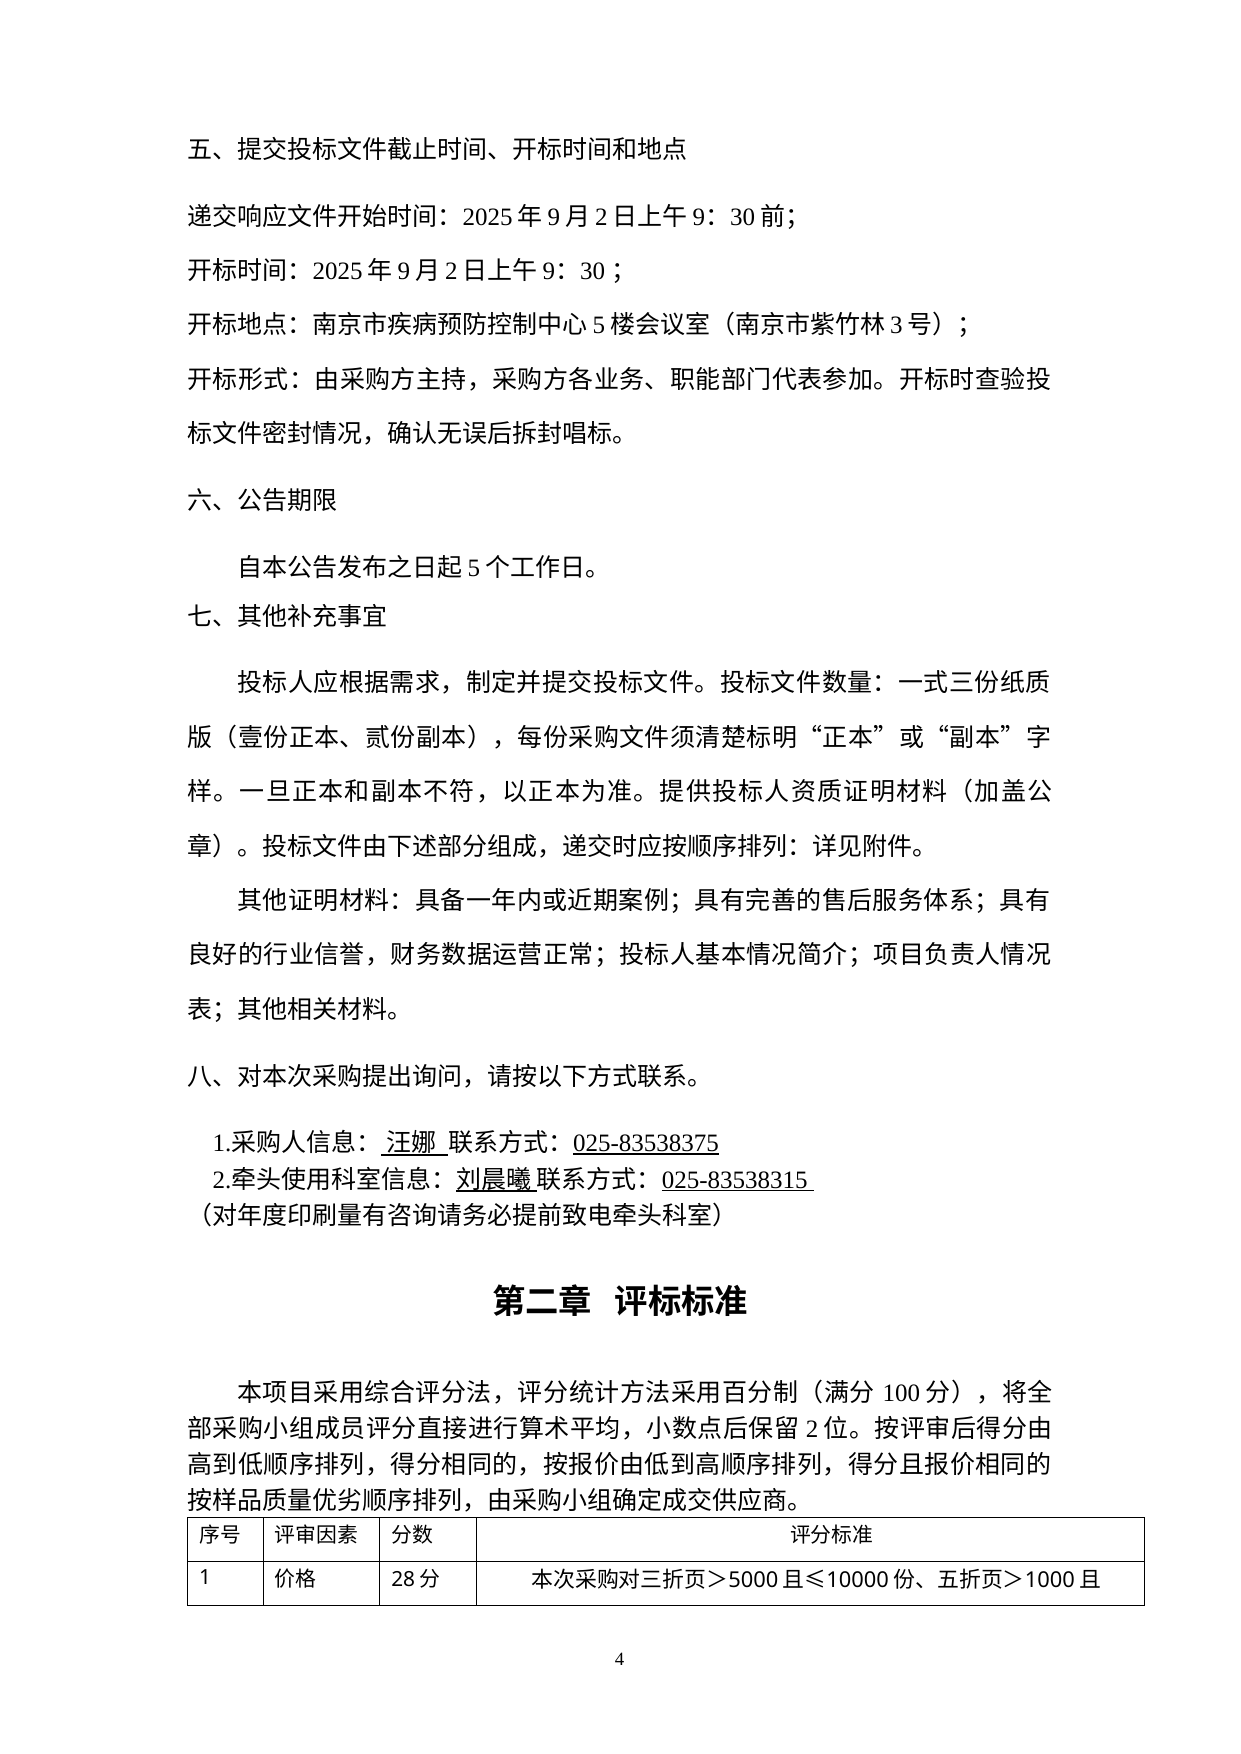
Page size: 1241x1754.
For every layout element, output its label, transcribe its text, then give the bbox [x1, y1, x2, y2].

text 开标地点：南京市疾病预防控制中心5楼会议室（南京市紫竹林3号）； [187, 305, 1053, 341]
subtitle 六、公告期限 [187, 480, 1053, 517]
subtitle 五、提交投标文件截止时间、开标时间和地点 [187, 129, 1053, 165]
table_header 分数 [380, 1518, 476, 1561]
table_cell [477, 1562, 1144, 1605]
text 开标形式：由采购方主持，采购方各业务、职能部门代表参加。开标时查验投标文件密封情况，确认无误后拆封唱标。 [187, 359, 1053, 450]
text 自本公告发布之日起5个工作日。 [187, 547, 1053, 583]
text 2.牵头使用科室信息：刘晨曦 联系方式：025-83538315 [187, 1159, 1053, 1195]
text 1.采购人信息： 汪娜 联系方式：025-83538375 [187, 1123, 1053, 1159]
table_header 评审因素 [264, 1518, 379, 1561]
text 投标人应根据需求，制定并提交投标文件。投标文件数量：一式三份纸质版（壹份正本、贰份副本），每份采购文件须清楚标明“正本”或“副本”字样。一旦正本和副本不符，以正本为准。提供投标人资质证明材料（加盖公章）。投标文件由下述部分组成，递交时应按顺序排列：详见附件。 [187, 663, 1053, 862]
subtitle 第二章 评标标准 [187, 1275, 1053, 1323]
text 开标时间：2025年9月2日上午9：30 ； [187, 250, 1053, 287]
text 本项目采用综合评分法，评分统计方法采用百分制（满分100分），将全部采购小组成员评分直接进行算术平均，小数点后保留2位。按评审后得分由高到低顺序排列，得分相同的，按报价由低到高顺序排列，得分且报价相同的，按样品质量优劣顺序排列，由采购小组确定成交供应商。 [187, 1372, 1053, 1517]
subtitle 七、其他补充事宜 [187, 596, 1053, 632]
table_cell 28分 [380, 1562, 476, 1605]
list （对年度印刷量有咨询请务必提前致电牵头科室） [187, 1195, 1053, 1232]
table_cell 1 [188, 1562, 263, 1605]
table_header 序号 [188, 1518, 263, 1561]
table_cell 价格 [264, 1562, 379, 1605]
text 其他证明材料：具备一年内或近期案例；具有完善的售后服务体系；具有良好的行业信誉，财务数据运营正常；投标人基本情况简介；项目负责人情况表；其他相关材料。 [187, 880, 1053, 1025]
text 递交响应文件开始时间：2025年9月2日上午9：30前； [187, 196, 1053, 232]
table_header 评分标准 [477, 1518, 1144, 1561]
subtitle 八、对本次采购提出询问，请按以下方式联系。 [187, 1056, 1053, 1092]
